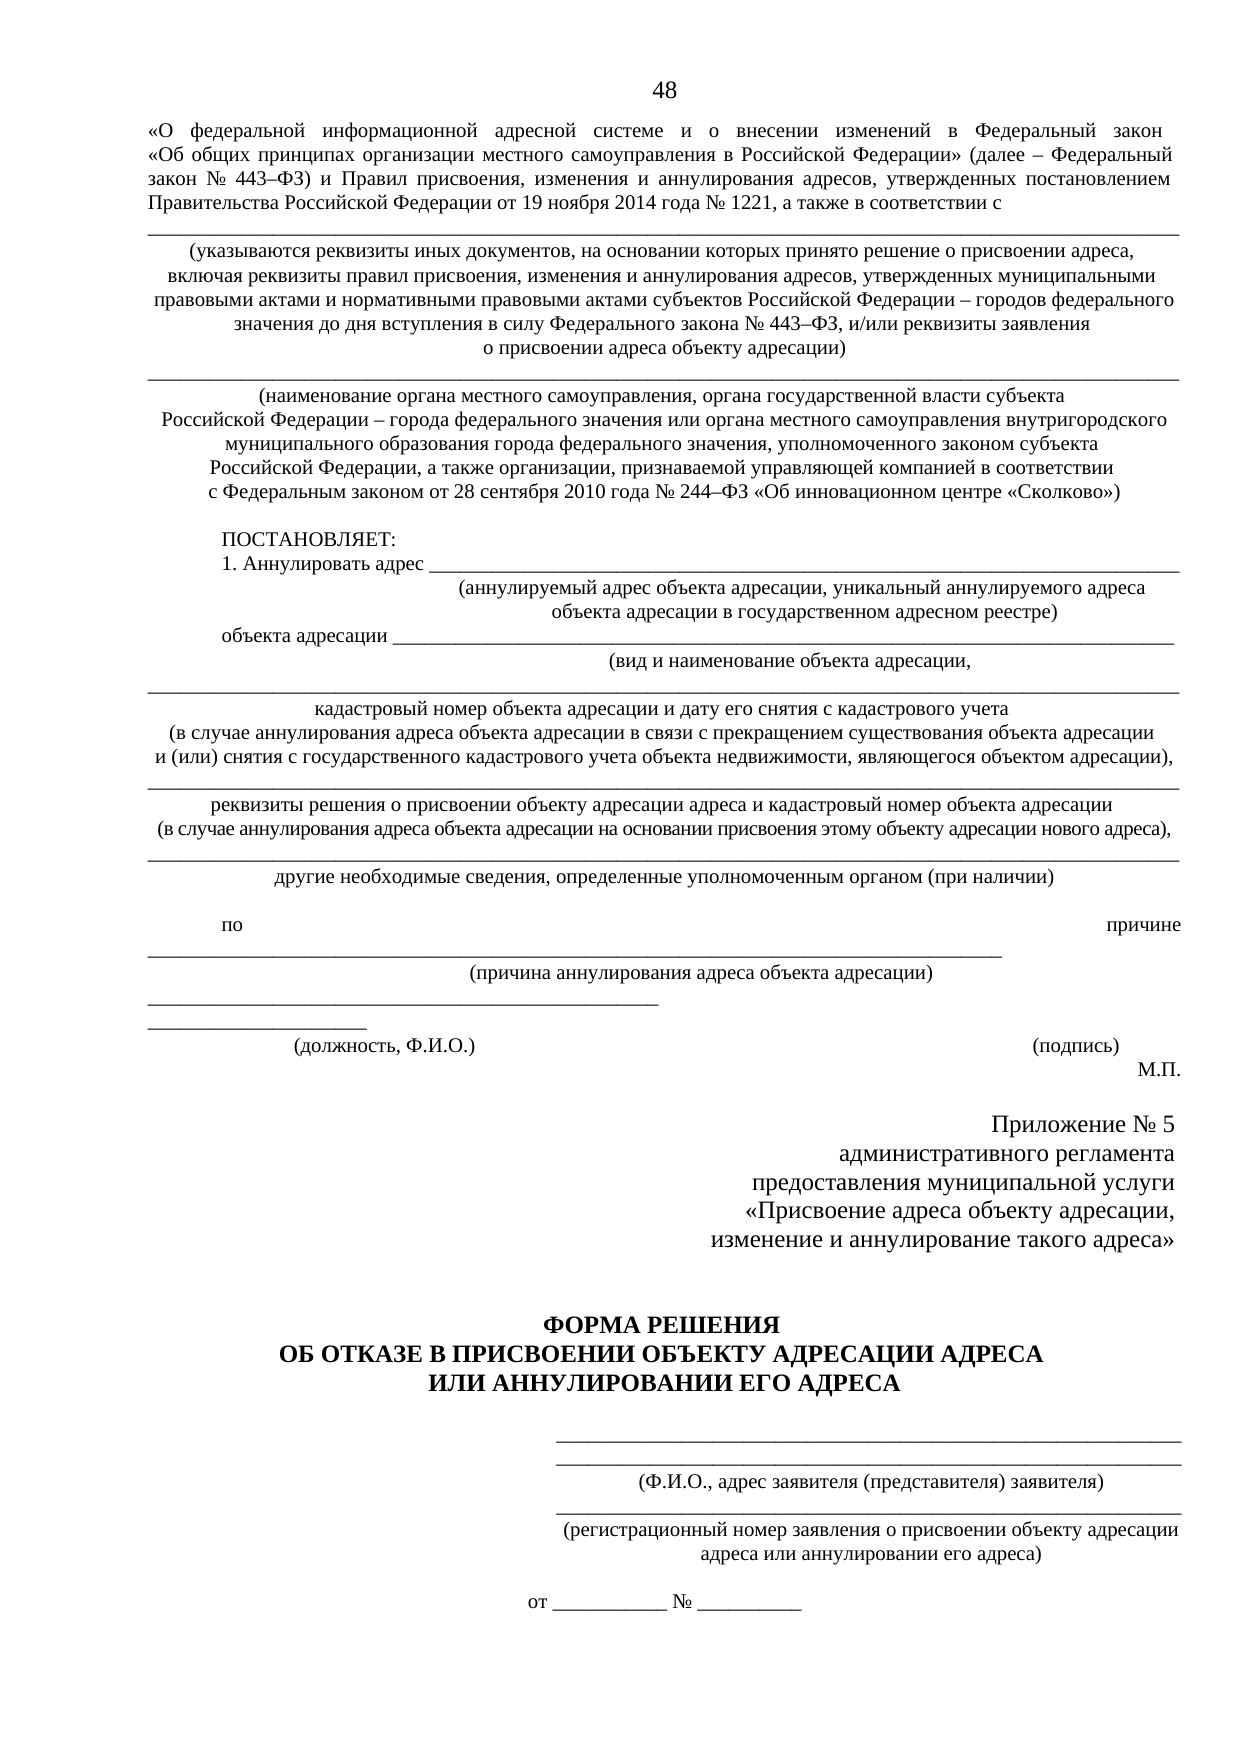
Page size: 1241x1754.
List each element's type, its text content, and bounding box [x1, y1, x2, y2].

text кадастровый номер объекта адресации и дату его снятия с кадастрового учета (в случае аннулирования адреса объекта адресации в связи с прекращением существования объекта адресации и (или) снятия с государственного кадастрового учета объекта недвижимости, являющегося объектом адресации), [148, 696, 1181, 768]
text (указываются реквизиты иных документов, на основании которых принято решение о присвоении адреса, включая реквизиты правил присвоения, изменения и аннулирования адресов, утвержденных муниципальными правовыми актами и нормативными правовыми актами субъектов Российской Федерации – городов федерального значения до дня вступления в силу Федерального закона № 443–ФЗ, и/или реквизиты заявления о присвоении адреса объекту адресации) [148, 238, 1181, 359]
text ПОСТАНОВЛЯЕТ: [148, 527, 1181, 551]
text (должность, Ф.И.О.) (подпись) [148, 1032, 1181, 1057]
text от ___________ № __________ [148, 1589, 1181, 1613]
text ___________________________________________________________________________________________________ [148, 672, 1181, 696]
text (Ф.И.О., адрес заявителя (представителя) заявителя) [561, 1468, 1181, 1493]
text ___________________________________________________________________________________________________ [148, 840, 1181, 864]
text ___________________________________________________________________________________________________ [148, 214, 1181, 238]
text ___________________________________________________________________________________________________ [148, 359, 1181, 383]
text ____________________________________________________________ [148, 1493, 1181, 1517]
text (аннулируемый адрес объекта адресации, уникальный аннулируемого адреса объекта адресации в государственном адресном реестре) [428, 575, 1181, 623]
text 1. Аннулировать адрес ________________________________________________________________________ [148, 551, 1181, 575]
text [148, 118, 1181, 214]
text ____________________________________________________________ [148, 1420, 1181, 1444]
text (вид и наименование объекта адресации, [148, 647, 1181, 672]
subtitle ФОРМА РЕШЕНИЯ ОБ ОТКАЗЕ В ПРИСВОЕНИИ ОБЪЕКТУ АДРЕСАЦИИ АДРЕСА ИЛИ АННУЛИРОВАНИИ ЕГО АДРЕСА [148, 1310, 1181, 1396]
text реквизиты решения о присвоении объекту адресации адреса и кадастровый номер объекта адресации (в случае аннулирования адреса объекта адресации на основании присвоения этому объекту адресации нового адреса), [148, 792, 1181, 840]
text ____________________________________________________________ [148, 1444, 1181, 1468]
text другие необходимые сведения, определенные уполномоченным органом (при наличии) [148, 864, 1181, 888]
text объекта адресации ___________________________________________________________________________ [148, 623, 1181, 647]
text по причине __________________________________________________________________________________ [148, 912, 1181, 960]
text _________________________________________________ _____________________ [148, 984, 1181, 1032]
text (причина аннулирования адреса объекта адресации) [221, 960, 1181, 984]
text ___________________________________________________________________________________________________ [148, 768, 1181, 792]
text Приложение № 5 административного регламента предоставления муниципальной услуги «Присвоение адреса объекту адресации, изменение и аннулирование такого адреса» [148, 1109, 1181, 1282]
text (регистрационный номер заявления о присвоении объекту адресации адреса или аннулировании его адреса) [561, 1517, 1181, 1565]
text (наименование органа местного самоуправления, органа государственной власти субъекта Российской Федерации – города федерального значения или органа местного самоуправления внутригородского муниципального образования города федерального значения, уполномоченного законом субъекта Российской Федерации, а также организации, признаваемой управляющей компанией в соответствии с Федеральным законом от 28 сентября 2010 года № 244–ФЗ «Об инновационном центре «Сколково») [148, 383, 1181, 503]
text М.П. [148, 1057, 1181, 1081]
